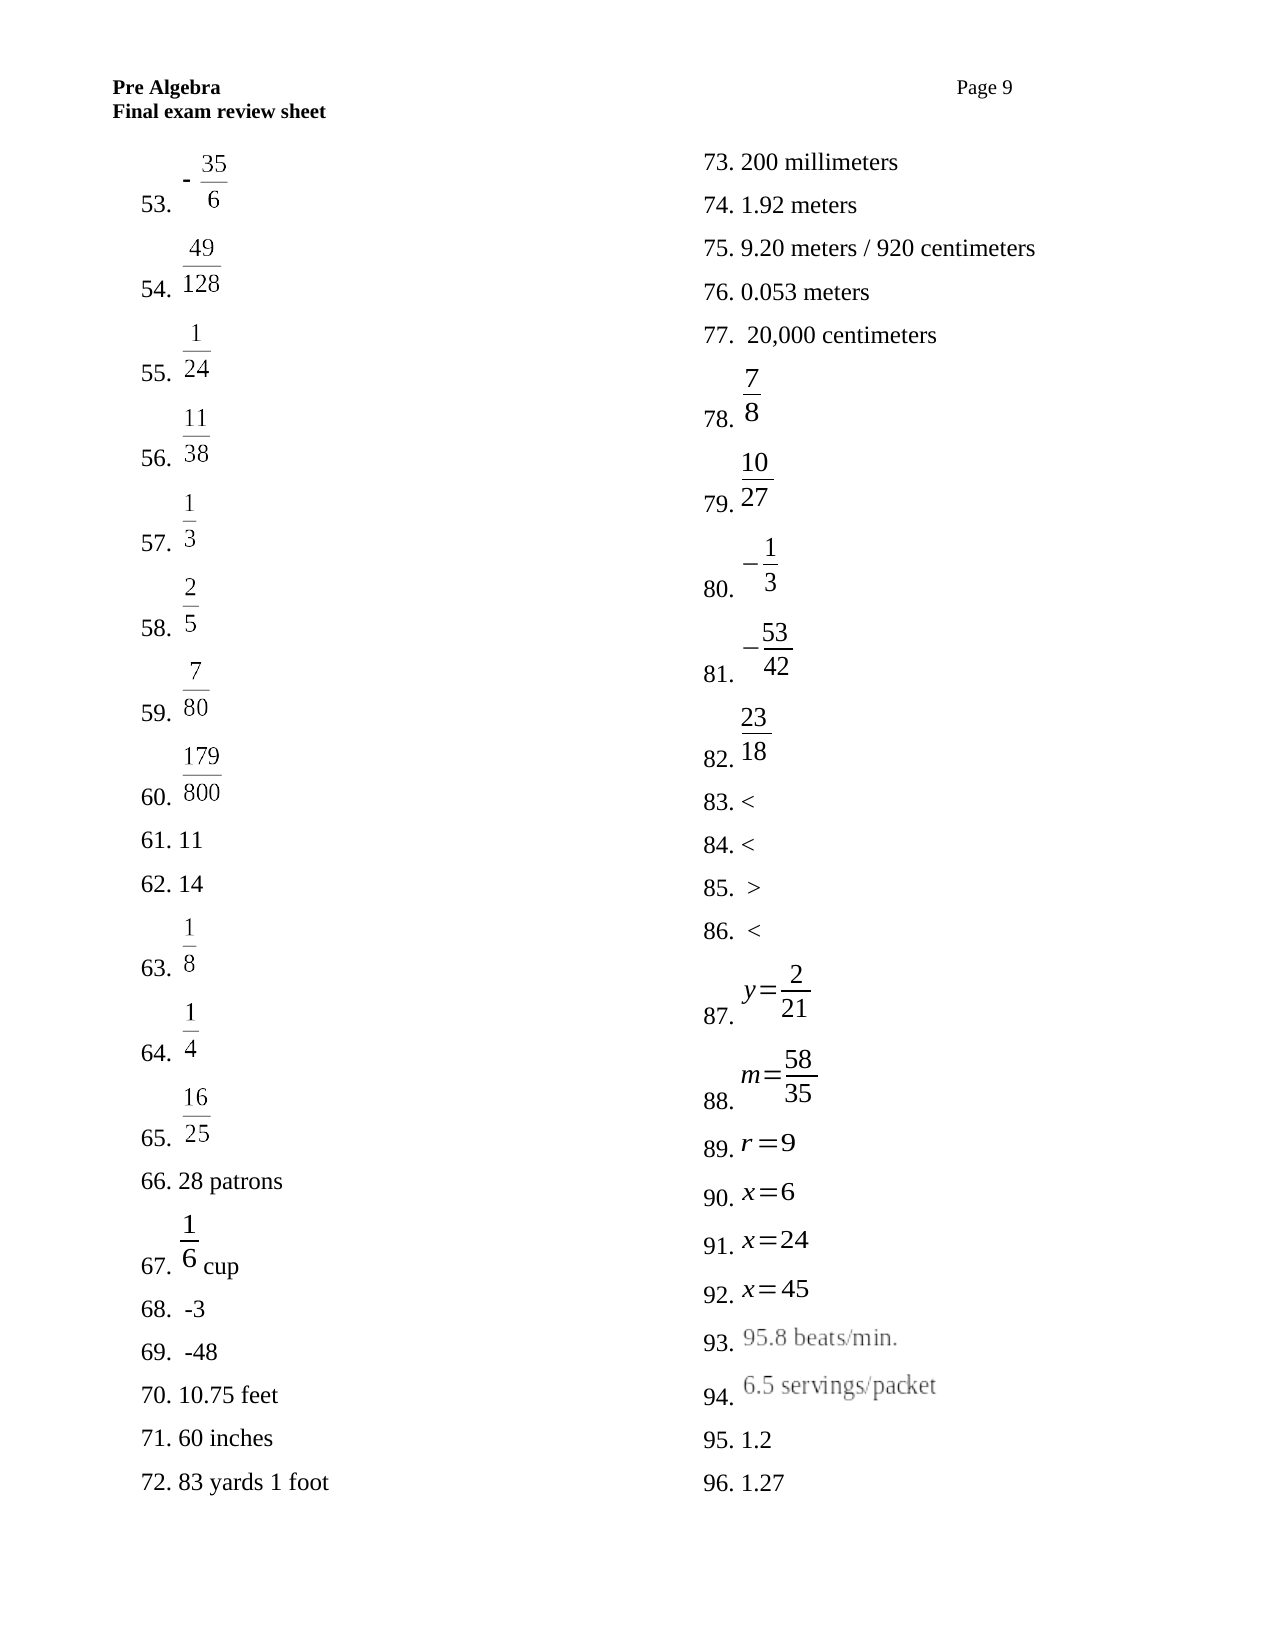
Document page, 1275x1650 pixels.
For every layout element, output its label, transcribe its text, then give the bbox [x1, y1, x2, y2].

list 83 yards 1 foot [141, 1467, 600, 1495]
list 28 patrons [141, 1166, 600, 1195]
list cup [141, 1209, 600, 1280]
list < [703, 916, 1162, 945]
list 20,000 centimeters [703, 320, 1162, 348]
list 60 inches [141, 1423, 600, 1452]
list 200 millimeters [703, 147, 1162, 176]
list < [703, 830, 1162, 859]
list 0.053 meters [703, 277, 1162, 305]
list > [703, 873, 1162, 902]
list 1.2 [703, 1425, 1162, 1454]
list -48 [141, 1337, 600, 1366]
list 11 [141, 826, 600, 854]
list 1.92 meters [703, 190, 1162, 219]
list 1.27 [703, 1468, 1162, 1497]
list -3 [141, 1294, 600, 1323]
list 10.75 feet [141, 1380, 600, 1409]
list 9.20 meters / 920 centimeters [703, 233, 1162, 262]
list < [703, 787, 1162, 816]
list 14 [141, 869, 600, 897]
